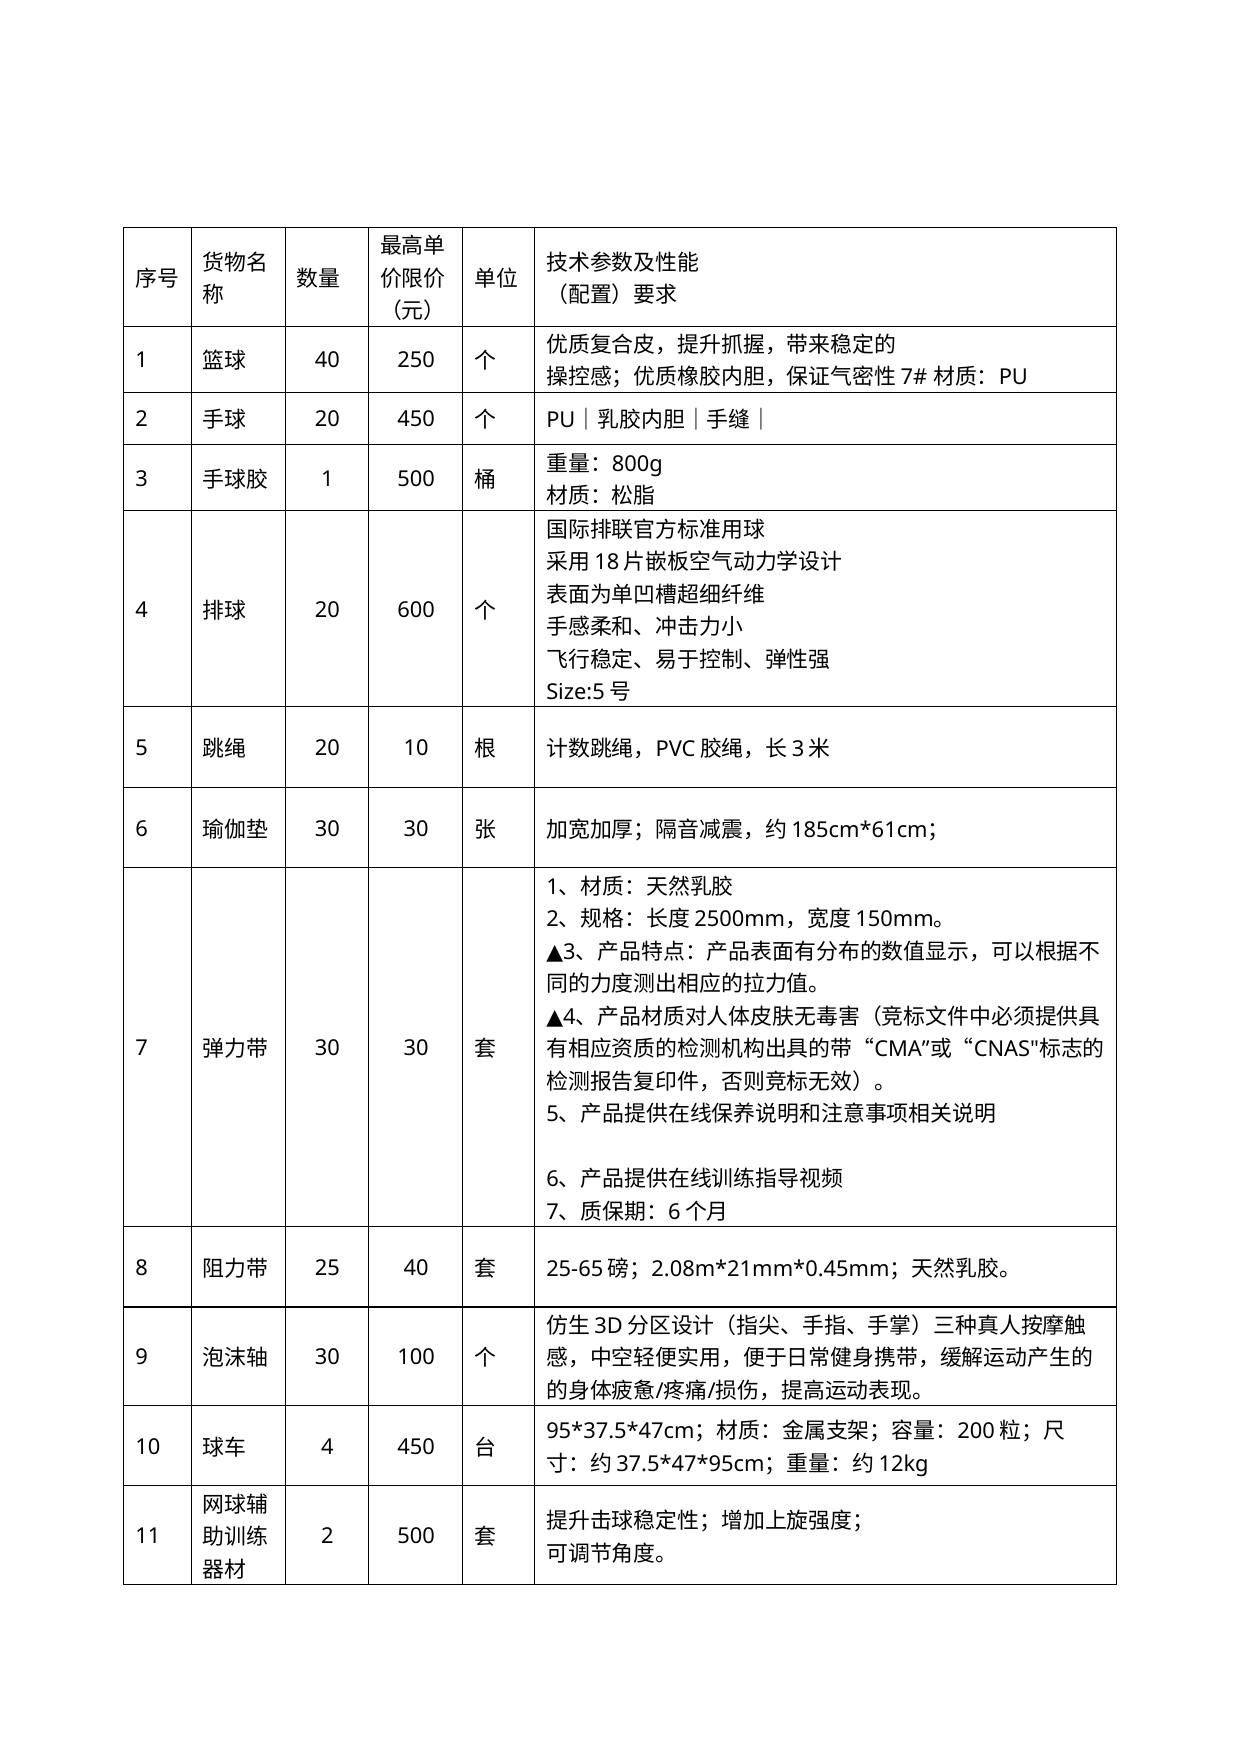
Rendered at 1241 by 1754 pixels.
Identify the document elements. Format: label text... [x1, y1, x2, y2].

table_cell PU｜乳胶内胆｜手缝｜ [535, 393, 1116, 444]
table_cell 25-65磅；2.08m*21mm*0.45mm；天然乳胶。 [535, 1227, 1116, 1306]
table_cell 球车 [192, 1406, 285, 1485]
table_cell 根 [463, 707, 534, 787]
table_cell 25 [286, 1227, 368, 1306]
table_header 单位 [463, 228, 534, 326]
table_cell 11 [124, 1486, 191, 1584]
table_cell 套 [463, 1227, 534, 1306]
table_cell 3 [124, 445, 191, 510]
table_cell 个 [463, 327, 534, 392]
table_cell 国际排联官方标准用球 采用18片嵌板空气动力学设计 表面为单凹槽超细纤维 手感柔和、冲击力小 飞行稳定、易于控制、弹性强 Size:5号 [535, 511, 1116, 706]
table_cell 桶 [463, 445, 534, 510]
table_cell 阻力带 [192, 1227, 285, 1306]
table_cell 跳绳 [192, 707, 285, 787]
table_cell 排球 [192, 511, 285, 706]
table_cell 手球 [192, 393, 285, 444]
table_cell 个 [463, 393, 534, 444]
table_header 技术参数及性能 （配置）要求 [535, 228, 1116, 326]
table_cell 台 [463, 1406, 534, 1485]
table_header 数量 [286, 228, 368, 326]
table_cell 20 [286, 511, 368, 706]
table_cell 100 [369, 1308, 462, 1405]
table_cell 30 [369, 868, 462, 1226]
table_cell 30 [369, 788, 462, 867]
table_cell 20 [286, 707, 368, 787]
table_cell 优质复合皮，提升抓握，带来稳定的 操控感；优质橡胶内胆，保证气密性7# 材质：PU [535, 327, 1116, 392]
table_cell 7 [124, 868, 191, 1226]
table_header 最高单价限价（元） [369, 228, 462, 326]
table_cell 30 [286, 1308, 368, 1405]
table_cell 2 [286, 1486, 368, 1584]
table_cell 弹力带 [192, 868, 285, 1226]
table_cell 10 [369, 707, 462, 787]
table_cell 提升击球稳定性；增加上旋强度； 可调节角度。 [535, 1486, 1116, 1584]
table_cell 1 [286, 445, 368, 510]
table_cell 450 [369, 393, 462, 444]
table_cell 40 [286, 327, 368, 392]
table_cell 250 [369, 327, 462, 392]
table_cell 4 [124, 511, 191, 706]
table_cell 计数跳绳，PVC胶绳，长3米 [535, 707, 1116, 787]
table_cell 2 [124, 393, 191, 444]
table_header 序号 [124, 228, 191, 326]
table_cell 仿生3D分区设计（指尖、手指、手掌）三种真人按摩触感，中空轻便实用，便于日常健身携带，缓解运动产生的的身体疲惫/疼痛/损伤，提高运动表现。 [535, 1308, 1116, 1405]
table_cell 个 [463, 511, 534, 706]
table_cell 10 [124, 1406, 191, 1485]
table_cell 500 [369, 1486, 462, 1584]
table_cell 篮球 [192, 327, 285, 392]
table_cell 600 [369, 511, 462, 706]
table_cell 套 [463, 1486, 534, 1584]
table_cell 450 [369, 1406, 462, 1485]
table_cell 500 [369, 445, 462, 510]
table_cell 加宽加厚；隔音减震，约185cm*61cm； [535, 788, 1116, 867]
table_cell 5 [124, 707, 191, 787]
table_cell 瑜伽垫 [192, 788, 285, 867]
table_cell 泡沫轴 [192, 1308, 285, 1405]
table_cell 个 [463, 1308, 534, 1405]
table_cell 6 [124, 788, 191, 867]
table_cell 20 [286, 393, 368, 444]
table_cell 1、材质：天然乳胶 2、规格：长度2500mm，宽度150mm。 ▲3、产品特点：产品表面有分布的数值显示，可以根据不同的力度测出相应的拉力值。 ▲4、产品材质对人体皮肤无毒害（竞标文件中必须提供具有相应资质的检测机构出具的带“CMA”或“CNAS"标志的检测报告复印件，否则竞标无效）。 5、产品提供在线保养说明和注意事项相关说明 6、产品提供在线训练指导视频 7、质保期：6个月 [535, 868, 1116, 1226]
table_cell 8 [124, 1227, 191, 1306]
table_cell 网球辅助训练器材 [192, 1486, 285, 1584]
table_cell 重量：800g 材质：松脂 [535, 445, 1116, 510]
table_cell 9 [124, 1308, 191, 1405]
table_cell 95*37.5*47cm；材质：金属支架；容量：200粒；尺寸：约37.5*47*95cm；重量：约12kg [535, 1406, 1116, 1485]
table_cell 30 [286, 788, 368, 867]
table_cell 1 [124, 327, 191, 392]
table_cell 40 [369, 1227, 462, 1306]
table_cell 套 [463, 868, 534, 1226]
table_cell 手球胶 [192, 445, 285, 510]
table_cell 4 [286, 1406, 368, 1485]
table_header 货物名称 [192, 228, 285, 326]
table_cell 30 [286, 868, 368, 1226]
table_cell 张 [463, 788, 534, 867]
